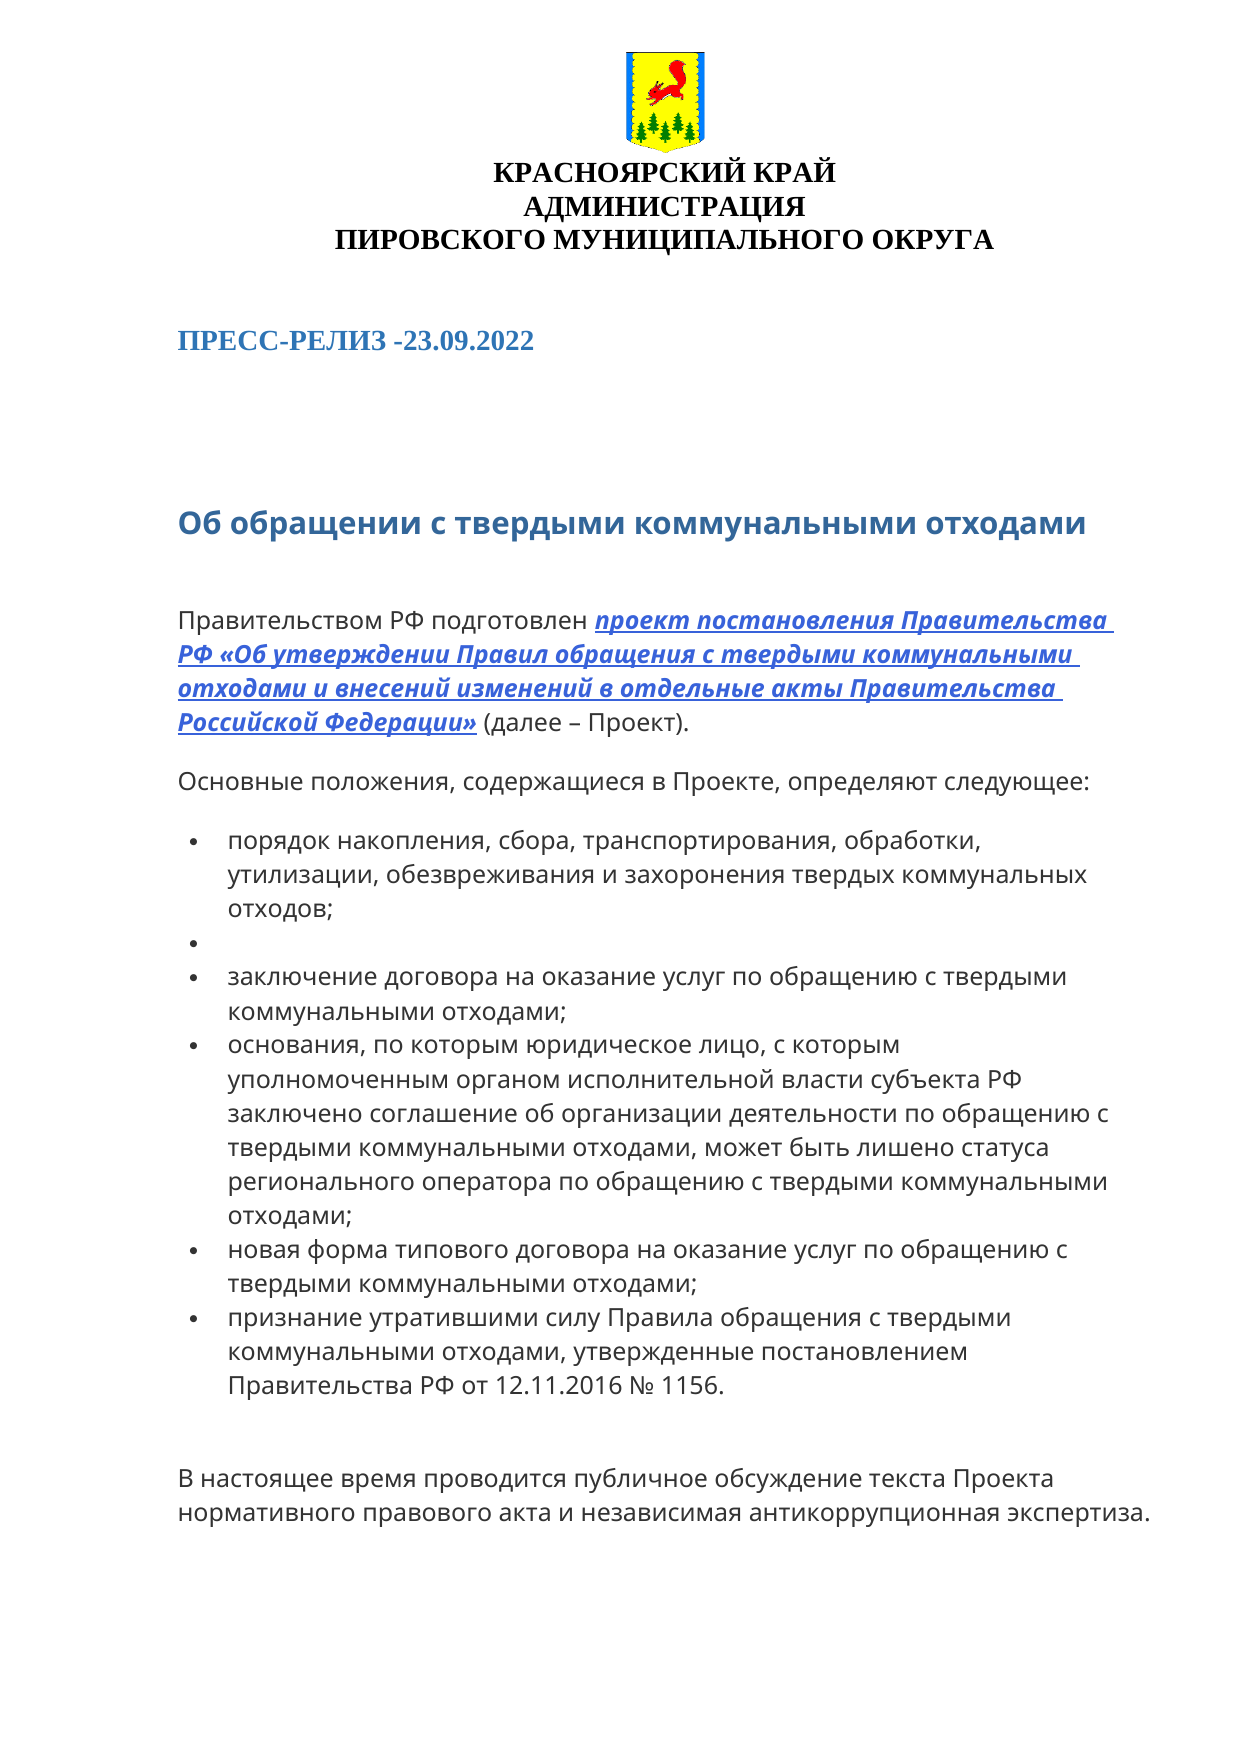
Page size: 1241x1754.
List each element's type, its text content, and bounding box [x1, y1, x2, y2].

text Основные положения, содержащиеся в Проекте, определяют следующее: [177, 764, 1152, 798]
list заключение договора на оказание услуг по обращению с твердыми коммунальными отходами; [190, 959, 1127, 1027]
text ПРЕСС-РЕЛИЗ -23.09.2022 [177, 323, 1152, 357]
text АДМИНИСТРАЦИЯ [177, 189, 1152, 222]
text Правительством РФ подготовлен проект постановления Правительства РФ «Об утверждении Правил обращения с твердыми коммунальными отходами и внесений изменений в отдельные акты Правительства Российской Федерации» (далее – Проект). [177, 602, 1152, 739]
text В настоящее время проводится публичное обсуждение текста Проекта нормативного правового акта и независимая антикоррупционная экспертиза. [177, 1461, 1152, 1529]
list признание утратившими силу Правила обращения с твердыми коммунальными отходами, утвержденные постановлением Правительства РФ от 12.11.2016 № 1156. [190, 1300, 1127, 1402]
subtitle Об обращении с твердыми коммунальными отходами [177, 501, 1152, 543]
list основания, по которым юридическое лицо, с которым уполномоченным органом исполнительной власти субъекта РФ заключено соглашение об организации деятельности по обращению с твердыми коммунальными отходами, может быть лишено статуса регионального оператора по обращению с твердыми коммунальными отходами; [190, 1027, 1127, 1232]
picture [621, 44, 708, 156]
list порядок накопления, сбора, транспортирования, обработки, утилизации, обезвреживания и захоронения твердых коммунальных отходов; [190, 823, 1127, 925]
text КРАСНОЯРСКИЙ КРАЙ [177, 155, 1152, 189]
list новая форма типового договора на оказание услуг по обращению с твердыми коммунальными отходами; [190, 1232, 1127, 1300]
text ПИРОВСКОГО МУНИЦИПАЛЬНОГО ОКРУГА [177, 222, 1152, 256]
